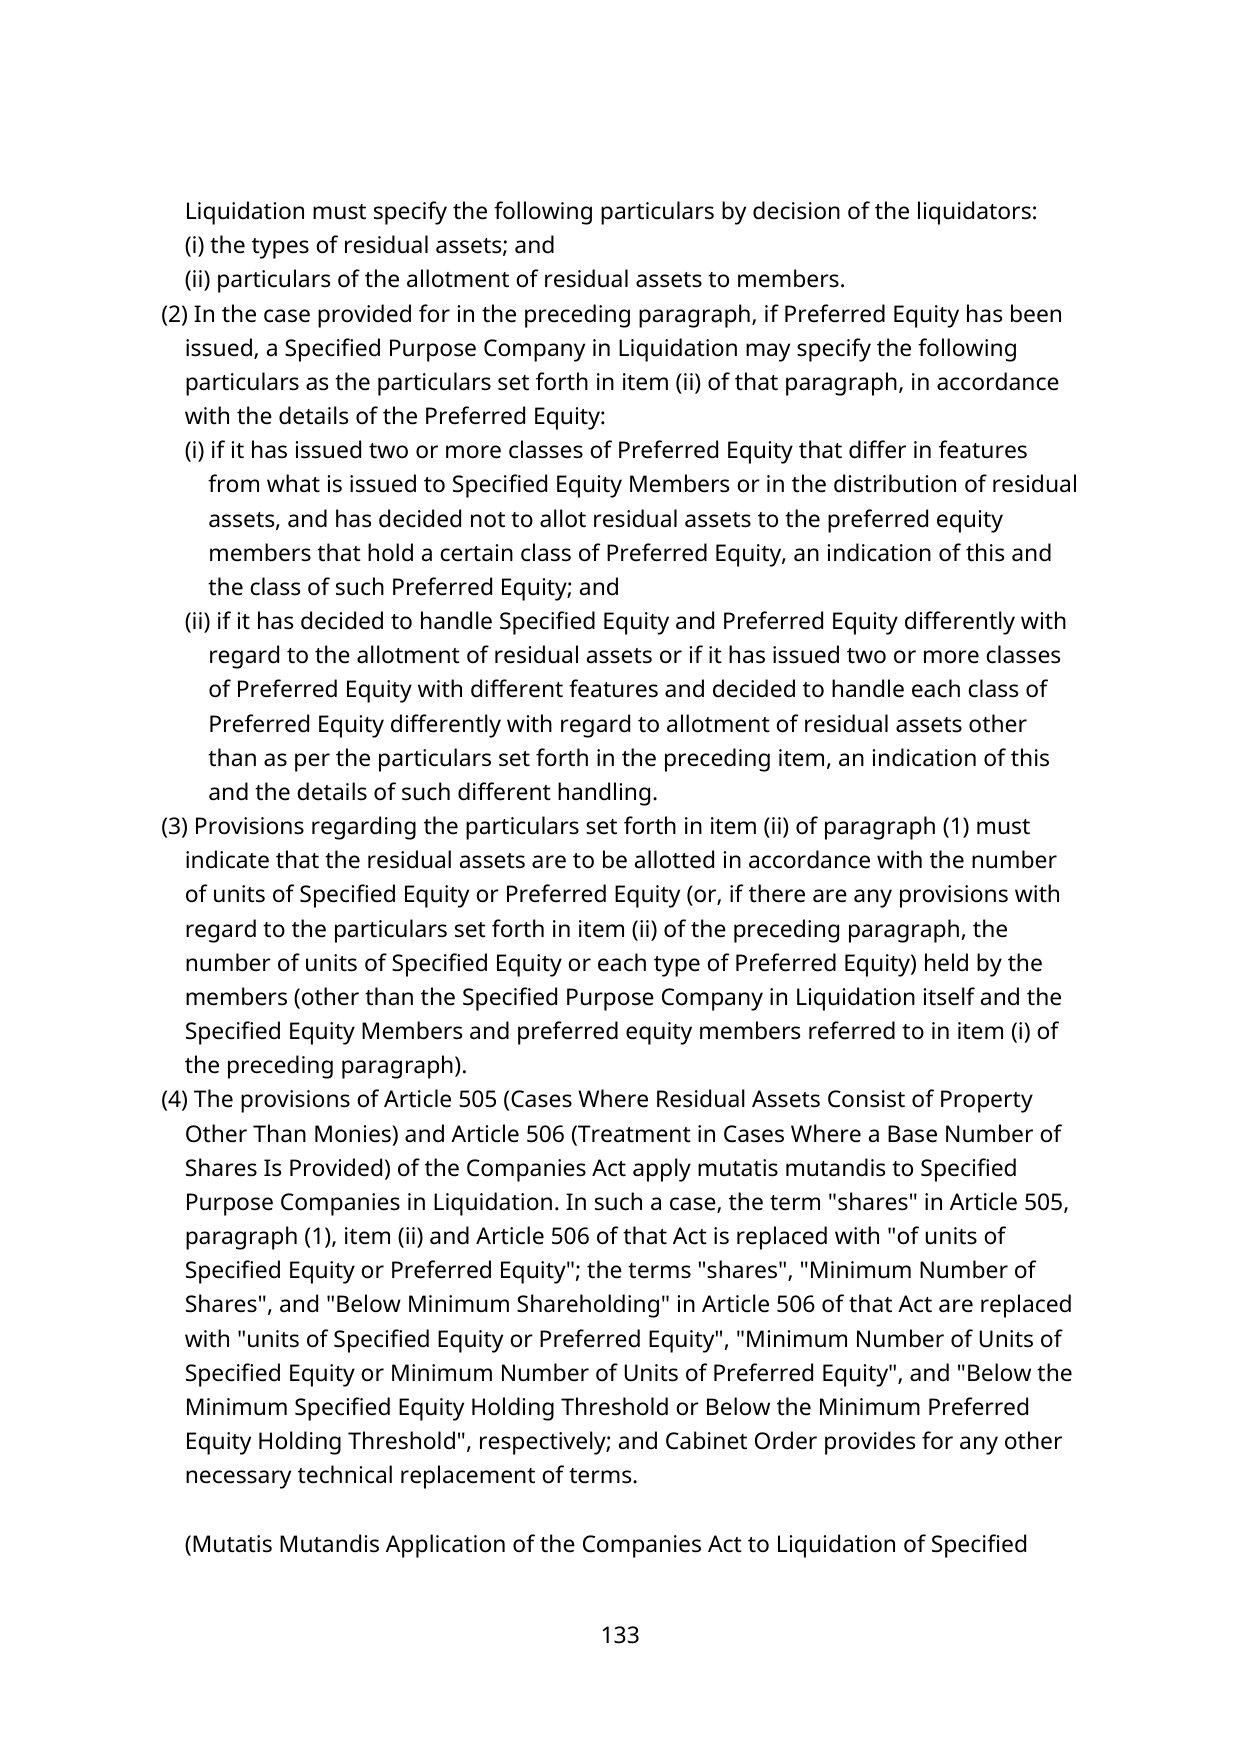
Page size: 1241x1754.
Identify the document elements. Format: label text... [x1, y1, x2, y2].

text (i) the types of residual assets; and [184, 228, 1079, 262]
text (ii) particulars of the allotment of residual assets to members. [184, 262, 1079, 296]
text (3) Provisions regarding the particulars set forth in item (ii) of paragraph (1) must indicate that the residual assets are to be allotted in accordance with the number of units of Specified Equity or Preferred Equity (or, if there are any provisions with regard to the particulars set forth in item (ii) of the preceding paragraph, the number of units of Specified Equity or each type of Preferred Equity) held by the members (other than the Specified Purpose Company in Liquidation itself and the Specified Equity Members and preferred equity members referred to in item (i) of the preceding paragraph). [161, 809, 1079, 1082]
text (ii) if it has decided to handle Specified Equity and Preferred Equity differently with regard to the allotment of residual assets or if it has issued two or more classes of Preferred Equity with different features and decided to handle each class of Preferred Equity differently with regard to allotment of residual assets other than as per the particulars set forth in the preceding item, an indication of this and the details of such different handling. [184, 604, 1079, 809]
text (i) if it has issued two or more classes of Preferred Equity that differ in features from what is issued to Specified Equity Members or in the distribution of residual assets, and has decided not to allot residual assets to the preferred equity members that hold a certain class of Preferred Equity, an indication of this and the class of such Preferred Equity; and [184, 433, 1079, 604]
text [184, 1526, 1079, 1560]
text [161, 194, 1079, 228]
text (4) The provisions of Article 505 (Cases Where Residual Assets Consist of Property Other Than Monies) and Article 506 (Treatment in Cases Where a Base Number of Shares Is Provided) of the Companies Act apply mutatis mutandis to Specified Purpose Companies in Liquidation. In such a case, the term "shares" in Article 505, paragraph (1), item (ii) and Article 506 of that Act is replaced with "of units of Specified Equity or Preferred Equity"; the terms "shares", "Minimum Number of Shares", and "Below Minimum Shareholding" in Article 506 of that Act are replaced with "units of Specified Equity or Preferred Equity", "Minimum Number of Units of Specified Equity or Minimum Number of Units of Preferred Equity", and "Below the Minimum Specified Equity Holding Threshold or Below the Minimum Preferred Equity Holding Threshold", respectively; and Cabinet Order provides for any other necessary technical replacement of terms. [161, 1082, 1079, 1492]
text (2) In the case provided for in the preceding paragraph, if Preferred Equity has been issued, a Specified Purpose Company in Liquidation may specify the following particulars as the particulars set forth in item (ii) of that paragraph, in accordance with the details of the Preferred Equity: [161, 296, 1079, 433]
